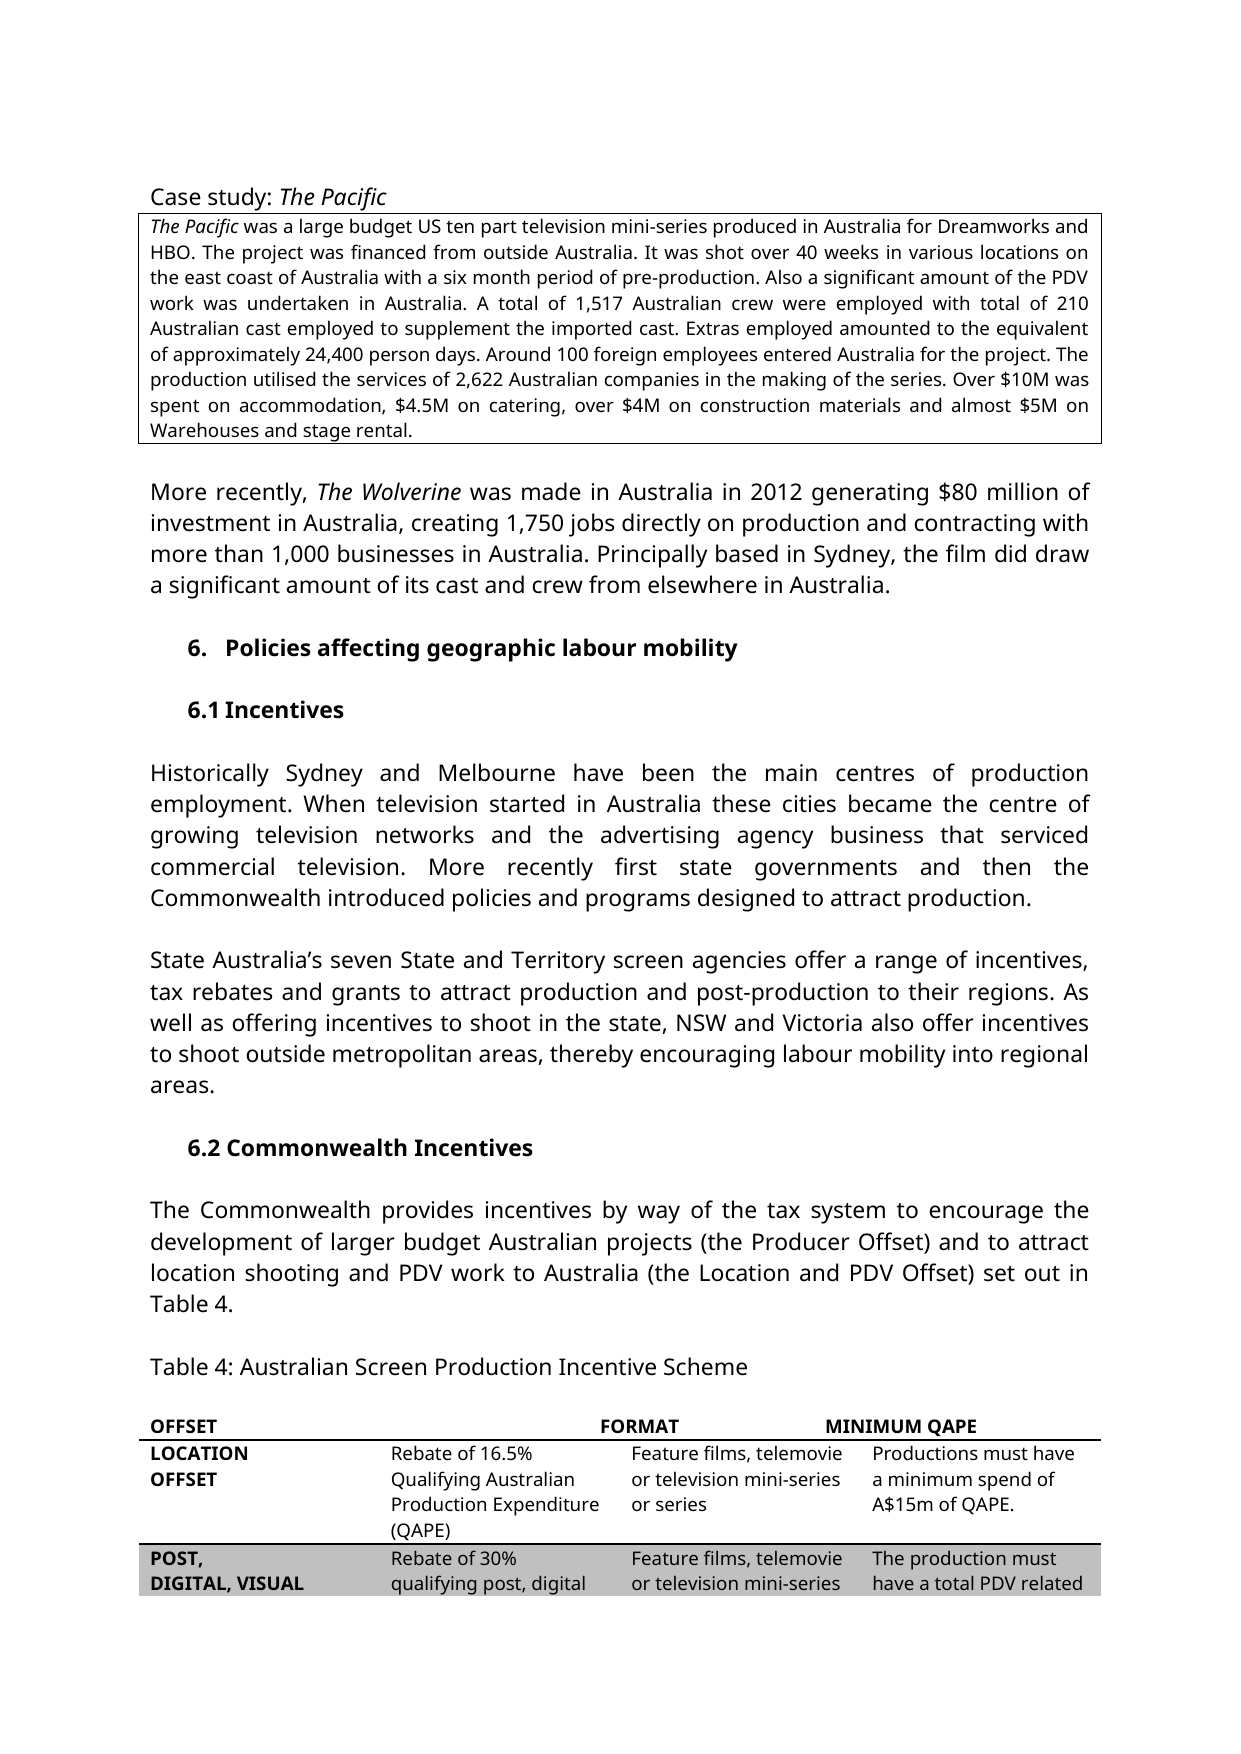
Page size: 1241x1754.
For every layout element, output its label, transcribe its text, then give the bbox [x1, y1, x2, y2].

table_header LOCATION OFFSET [139, 1441, 379, 1543]
text Case study: The Pacific [150, 181, 1090, 212]
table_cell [861, 1545, 1101, 1596]
text OFFSET FORMAT MINIMUM QAPE [150, 1413, 1090, 1438]
text Table 4: Australian Screen Production Incentive Scheme [150, 1351, 1090, 1382]
list Incentives [187, 694, 1090, 726]
list Policies affecting geographic labour mobility [187, 632, 1090, 663]
table_header The Pacific was a large budget US ten part television mini-series produced in Australia for Dreamworks and HBO. The project was financed from outside Australia. It was shot over 40 weeks in various locations on the east coast of Australia with a six month period of pre-production. Also a significant amount of the PDV work was undertaken in Australia. A total of 1,517 Australian crew were employed with total of 210 Australian cast employed to supplement the imported cast. Extras employed amounted to the equivalent of approximately 24,400 person days. Around 100 foreign employees entered Australia for the project. The production utilised the services of 2,622 Australian companies in the making of the series. Over $10M was spent on accommodation, $4.5M on catering, over $4M on construction materials and almost $5M on Warehouses and stage rental. [139, 214, 1101, 443]
text The Commonwealth provides incentives by way of the tax system to encourage the development of larger budget Australian projects (the Producer Offset) and to attract location shooting and PDV work to Australia (the Location and PDV Offset) set out in Table 4. [150, 1194, 1090, 1319]
table_header Productions must have a minimum spend of A$15m of QAPE. [861, 1441, 1101, 1543]
list Historically Sydney and Melbourne have been the main centres of production employment. When television started in Australia these cities became the centre of growing television networks and the advertising agency business that serviced commercial television. More recently first state governments and then the Commonwealth introduced policies and programs designed to attract production. [150, 757, 1090, 913]
text State Australia’s seven State and Territory screen agencies offer a range of incentives, tax rebates and grants to attract production and post-production to their regions. As well as offering incentives to shoot in the state, NSW and Victoria also offer incentives to shoot outside metropolitan areas, thereby encouraging labour mobility into regional areas. [150, 944, 1090, 1101]
table_header Feature films, telemovie or television mini-series or series [620, 1441, 861, 1543]
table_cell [139, 1545, 379, 1596]
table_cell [620, 1545, 861, 1596]
table_header Rebate of 16.5% Qualifying Australian Production Expenditure (QAPE) [379, 1441, 620, 1543]
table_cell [379, 1545, 620, 1596]
text More recently, The Wolverine was made in Australia in 2012 generating $80 million of investment in Australia, creating 1,750 jobs directly on production and contracting with more than 1,000 businesses in Australia. Principally based in Sydney, the film did draw a significant amount of its cast and crew from elsewhere in Australia. [150, 476, 1090, 601]
text 6.2 Commonwealth Incentives [187, 1132, 1090, 1163]
